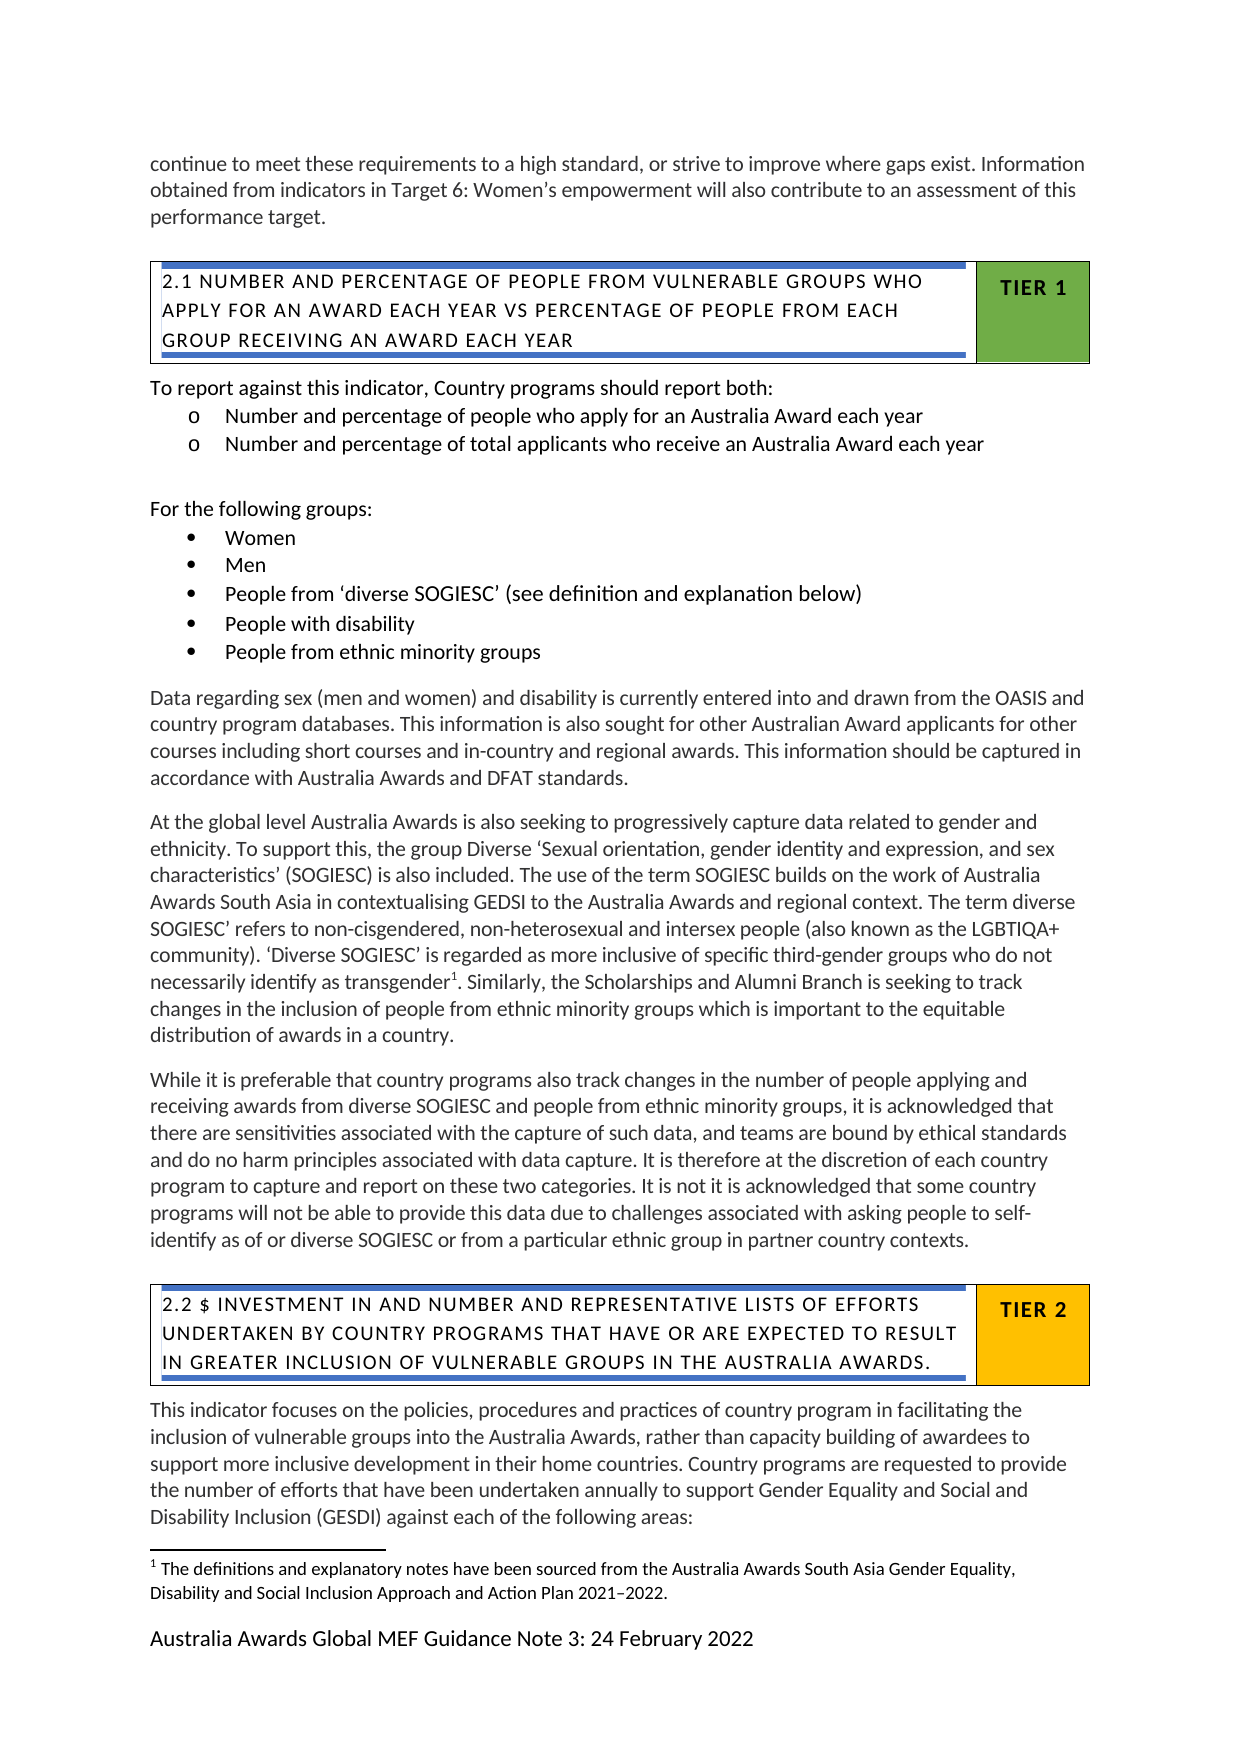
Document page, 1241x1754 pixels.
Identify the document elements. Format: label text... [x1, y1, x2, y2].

list People with disability [187, 610, 1090, 636]
table_header TIER 2 [977, 1285, 1089, 1385]
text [150, 150, 1090, 230]
list Number and percentage of people who apply for an Australia Award each year [187, 403, 1090, 430]
table_header 2.1 NUMBER AND PERCENTAGE OF PEOPLE FROM VULNERABLE GROUPS WHO APPLY FOR AN AWARD EACH YEAR VS PERCENTAGE OF PEOPLE FROM EACH GROUP RECEIVING AN AWARD EACH YEAR [151, 262, 976, 362]
table_header TIER 1 [977, 262, 1089, 362]
list Women [187, 524, 1090, 551]
text While it is preferable that country programs also track changes in the number of people applying and receiving awards from diverse SOGIESC and people from ethnic minority groups, it is acknowledged that there are sensitivities associated with the capture of such data, and teams are bound by ethical standards and do no harm principles associated with data capture. It is therefore at the discretion of each country program to capture and report on these two categories. It is not it is acknowledged that some country programs will not be able to provide this data due to challenges associated with asking people to self-identify as of or diverse SOGIESC or from a particular ethnic group in partner country contexts. [150, 1066, 1090, 1253]
text At the global level Australia Awards is also seeking to progressively capture data related to gender and ethnicity. To support this, the group Diverse ‘Sexual orientation, gender identity and expression, and sex characteristics’ (SOGIESC) is also included. The use of the term SOGIESC builds on the work of Australia Awards South Asia in contextualising GEDSI to the Australia Awards and regional context. The term diverse SOGIESC’ refers to non-cisgendered, non-heterosexual and intersex people (also known as the LGBTIQA+ community). ‘Diverse SOGIESC’ is regarded as more inclusive of specific third-gender groups who do not necessarily identify as transgender. Similarly, the Scholarships and Alumni Branch is seeking to track changes in the inclusion of people from ethnic minority groups which is important to the equitable distribution of awards in a country. [150, 808, 1090, 1048]
text To report against this indicator, Country programs should report both: [150, 374, 1090, 401]
table_header 2.2 $ INVESTMENT IN AND Number And representative lists of efforts undertaken by country programs that have or are expected to result in greater inclusion of vulnerable groups in the Australia Awards. [151, 1285, 976, 1385]
list People from ‘diverse SOGIESC’ (see definition and explanation below) [187, 579, 1090, 607]
text Data regarding sex (men and women) and disability is currently entered into and drawn from the OASIS and country program databases. This information is also sought for other Australian Award applicants for other courses including short courses and in-country and regional awards. This information should be captured in accordance with Australia Awards and DFAT standards. [150, 684, 1090, 791]
text This indicator focuses on the policies, procedures and practices of country program in facilitating the inclusion of vulnerable groups into the Australia Awards, rather than capacity building of awardees to support more inclusive development in their home countries. Country programs are requested to provide the number of efforts that have been undertaken annually to support Gender Equality and Social and Disability Inclusion (GESDI) against each of the following areas: [150, 1396, 1090, 1530]
text For the following groups: [150, 495, 1090, 522]
list Men [187, 551, 1090, 577]
list People from ethnic minority groups [187, 638, 1090, 665]
list Number and percentage of total applicants who receive an Australia Award each year [187, 430, 1090, 458]
